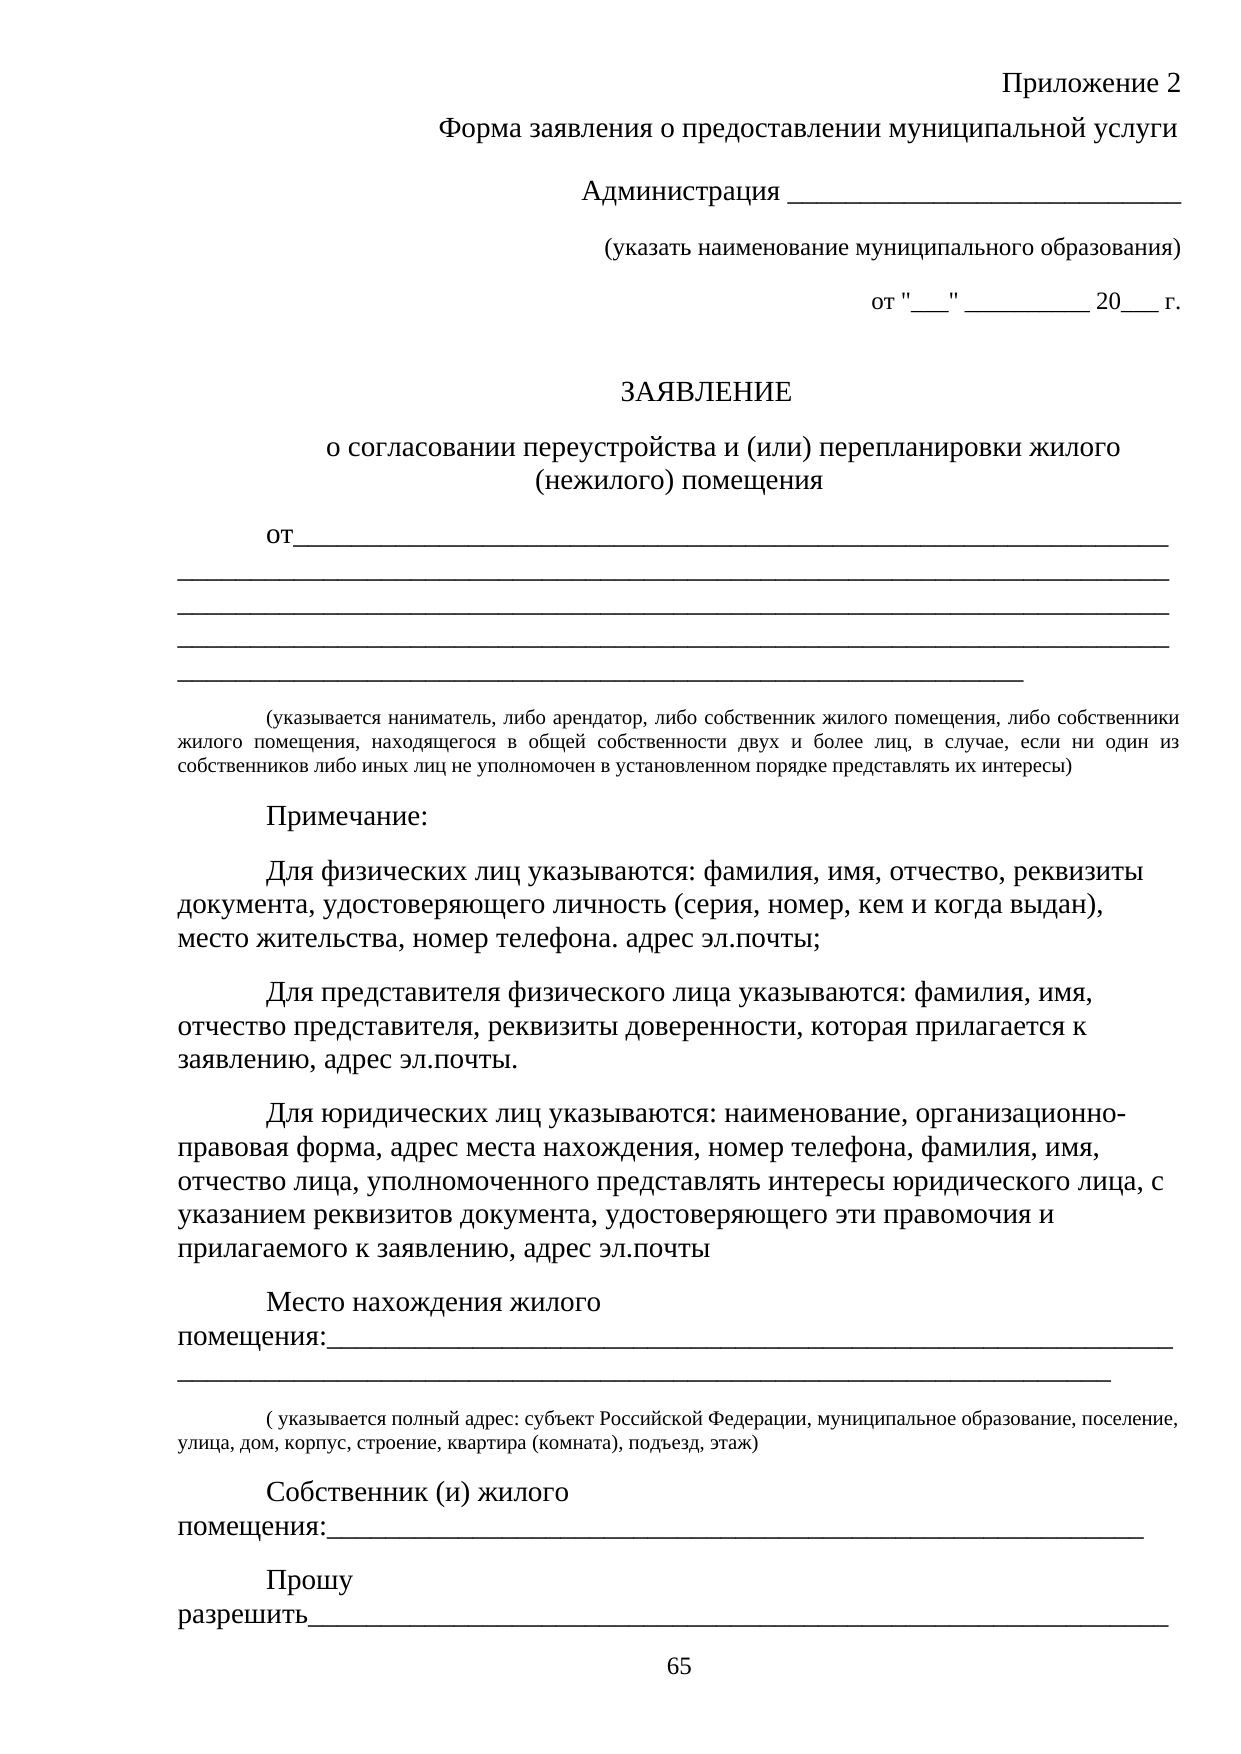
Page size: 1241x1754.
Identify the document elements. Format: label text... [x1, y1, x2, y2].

text (указывается наниматель, либо арендатор, либо собственник жилого помещения, либо собственники жилого помещения, находящегося в общей собственности двух и более лиц, в случае, если ни один из собственников либо иных лиц не уполномочен в установленном порядке представлять их интересы) [177, 705, 1181, 777]
text о согласовании переустройства и (или) перепланировки жилого (нежилого) помещения [177, 429, 1181, 496]
text ( указывается полный адрес: субъект Российской Федерации, муниципальное образование, поселение, улица, дом, корпус, строение, квартира (комната), подъезд, этаж) [177, 1406, 1181, 1454]
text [177, 1562, 1181, 1629]
text Собственник (и) жилого помещения:________________________________________________________ [177, 1474, 1181, 1542]
text Примечание: [177, 798, 1181, 832]
text ЗАЯВЛЕНИЕ [177, 374, 1181, 408]
text Приложение 2 [177, 65, 1181, 99]
text Форма заявления о предоставлении муниципальной услуги [177, 110, 1181, 144]
text Для представителя физического лица указываются: фамилия, имя, отчество представителя, реквизиты доверенности, которая прилагается к заявлению, адрес эл.почты. [177, 974, 1181, 1075]
text от "___" __________ 20___ г. [177, 286, 1181, 315]
text Администрация ___________________________ [399, 173, 1181, 207]
text Для физических лиц указываются: фамилия, имя, отчество, реквизиты документа, удостоверяющего личность (серия, номер, кем и когда выдан), место жительства, номер телефона. адрес эл.почты; [177, 853, 1181, 953]
text Место нахождения жилого помещения:__________________________________________________________________________________________________________________________ [177, 1284, 1181, 1385]
text Для юридических лиц указываются: наименование, организационно-правовая форма, адрес места нахождения, номер телефона, фамилия, имя, отчество лица, уполномоченного представлять интересы юридического лица, с указанием реквизитов документа, удостоверяющего эти правомочия и прилагаемого к заявлению, адрес эл.почты [177, 1096, 1181, 1263]
text от__________________________________________________________________________________________________________________________________________________________________________________________________________________________________________________________________________________________________________________________________ [177, 517, 1181, 684]
text (указать наименование муниципального образования) [399, 232, 1181, 261]
